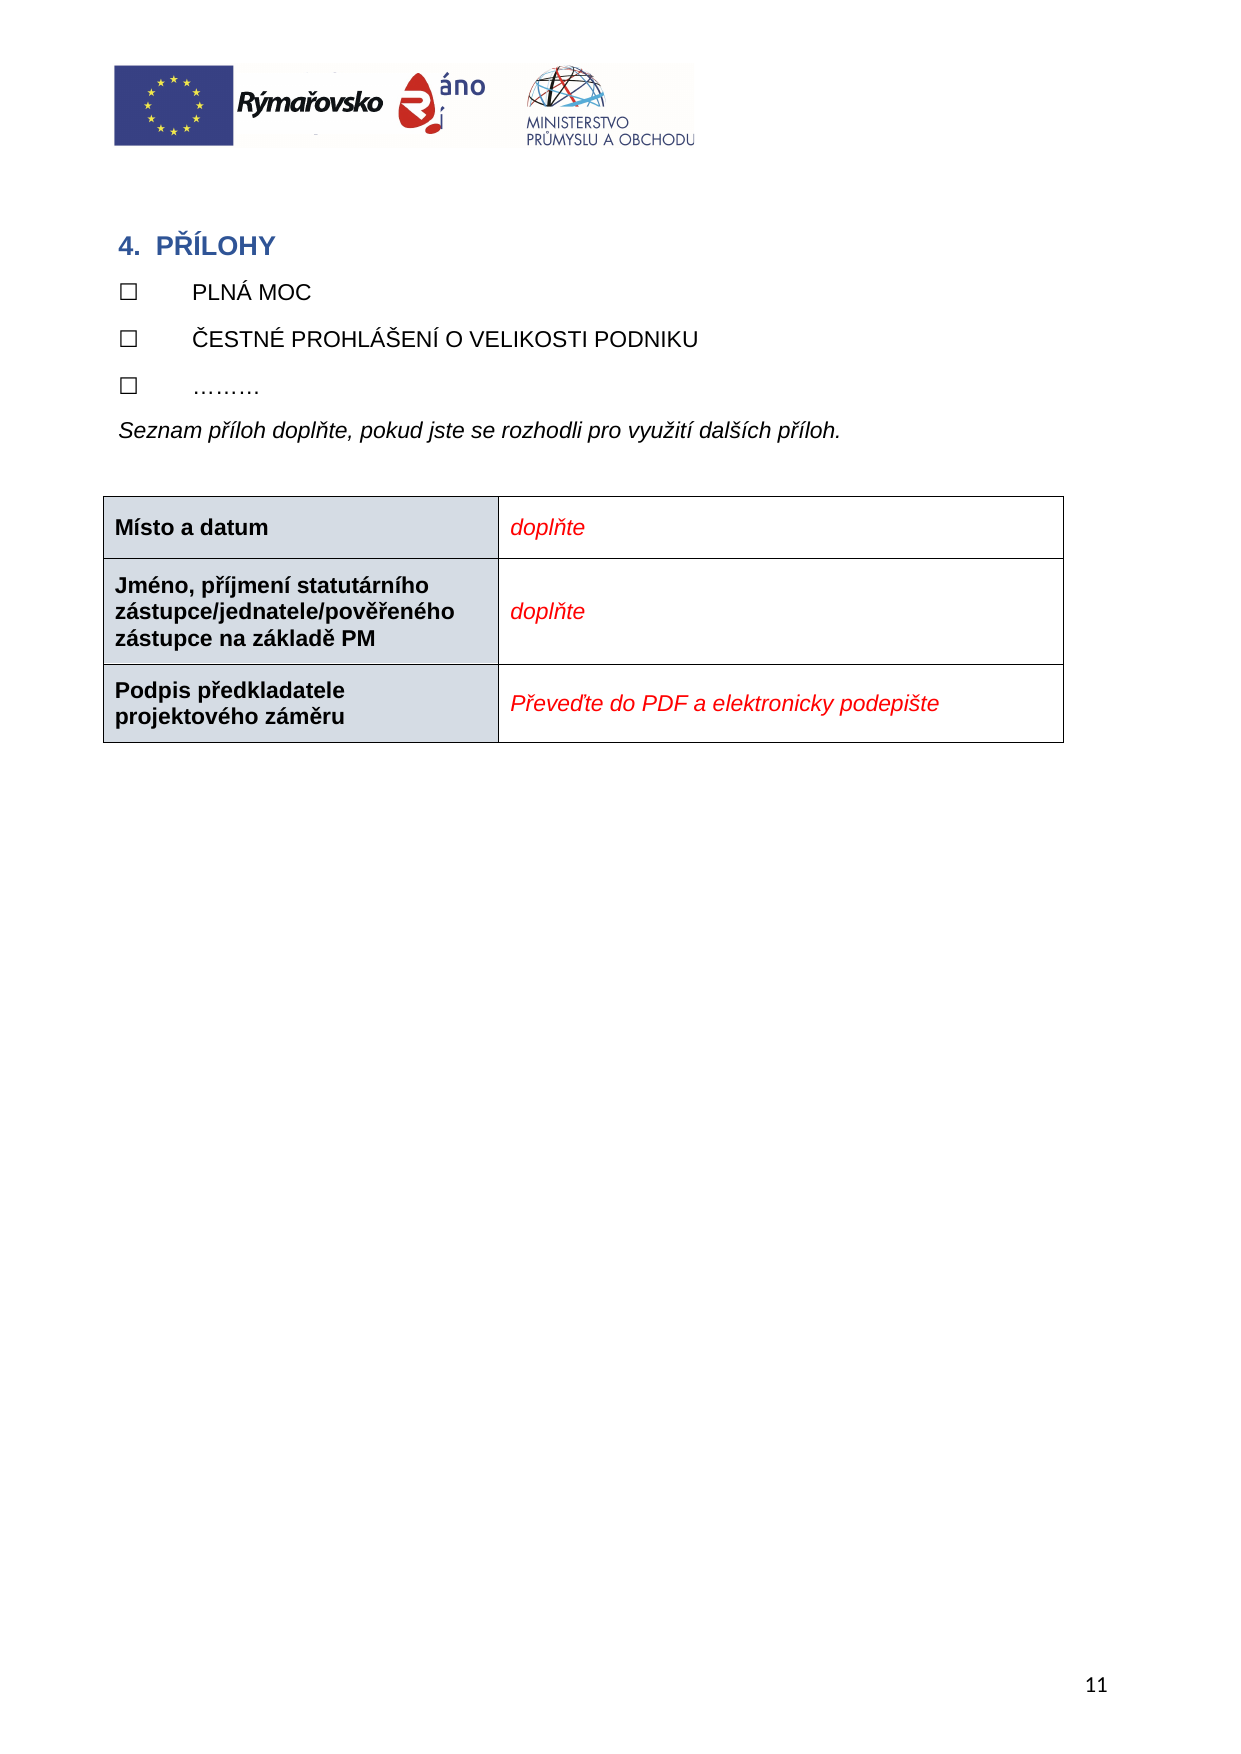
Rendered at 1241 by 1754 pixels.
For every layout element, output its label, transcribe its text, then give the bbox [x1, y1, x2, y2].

picture [112, 63, 695, 148]
table_cell Podpis předkladatele projektového záměru [104, 665, 498, 742]
table_cell Převeďte do PDF a elektronicky podepište [499, 665, 1063, 742]
subtitle Přílohy [118, 230, 1107, 261]
table_header doplňte [499, 497, 1063, 558]
text Plná moc [118, 276, 1107, 307]
table_cell Jméno, příjmení statutárního zástupce/jednatele/pověřeného zástupce na základě PM [104, 559, 498, 663]
table_header Místo a datum [104, 497, 498, 558]
text Seznam příloh doplňte, pokud jste se rozhodli pro využití dalších příloh. [118, 417, 1107, 443]
text ……… [118, 370, 1107, 401]
table_cell doplňte [499, 559, 1063, 663]
text čestné prohlášení o velikosti podniku [118, 323, 1107, 354]
